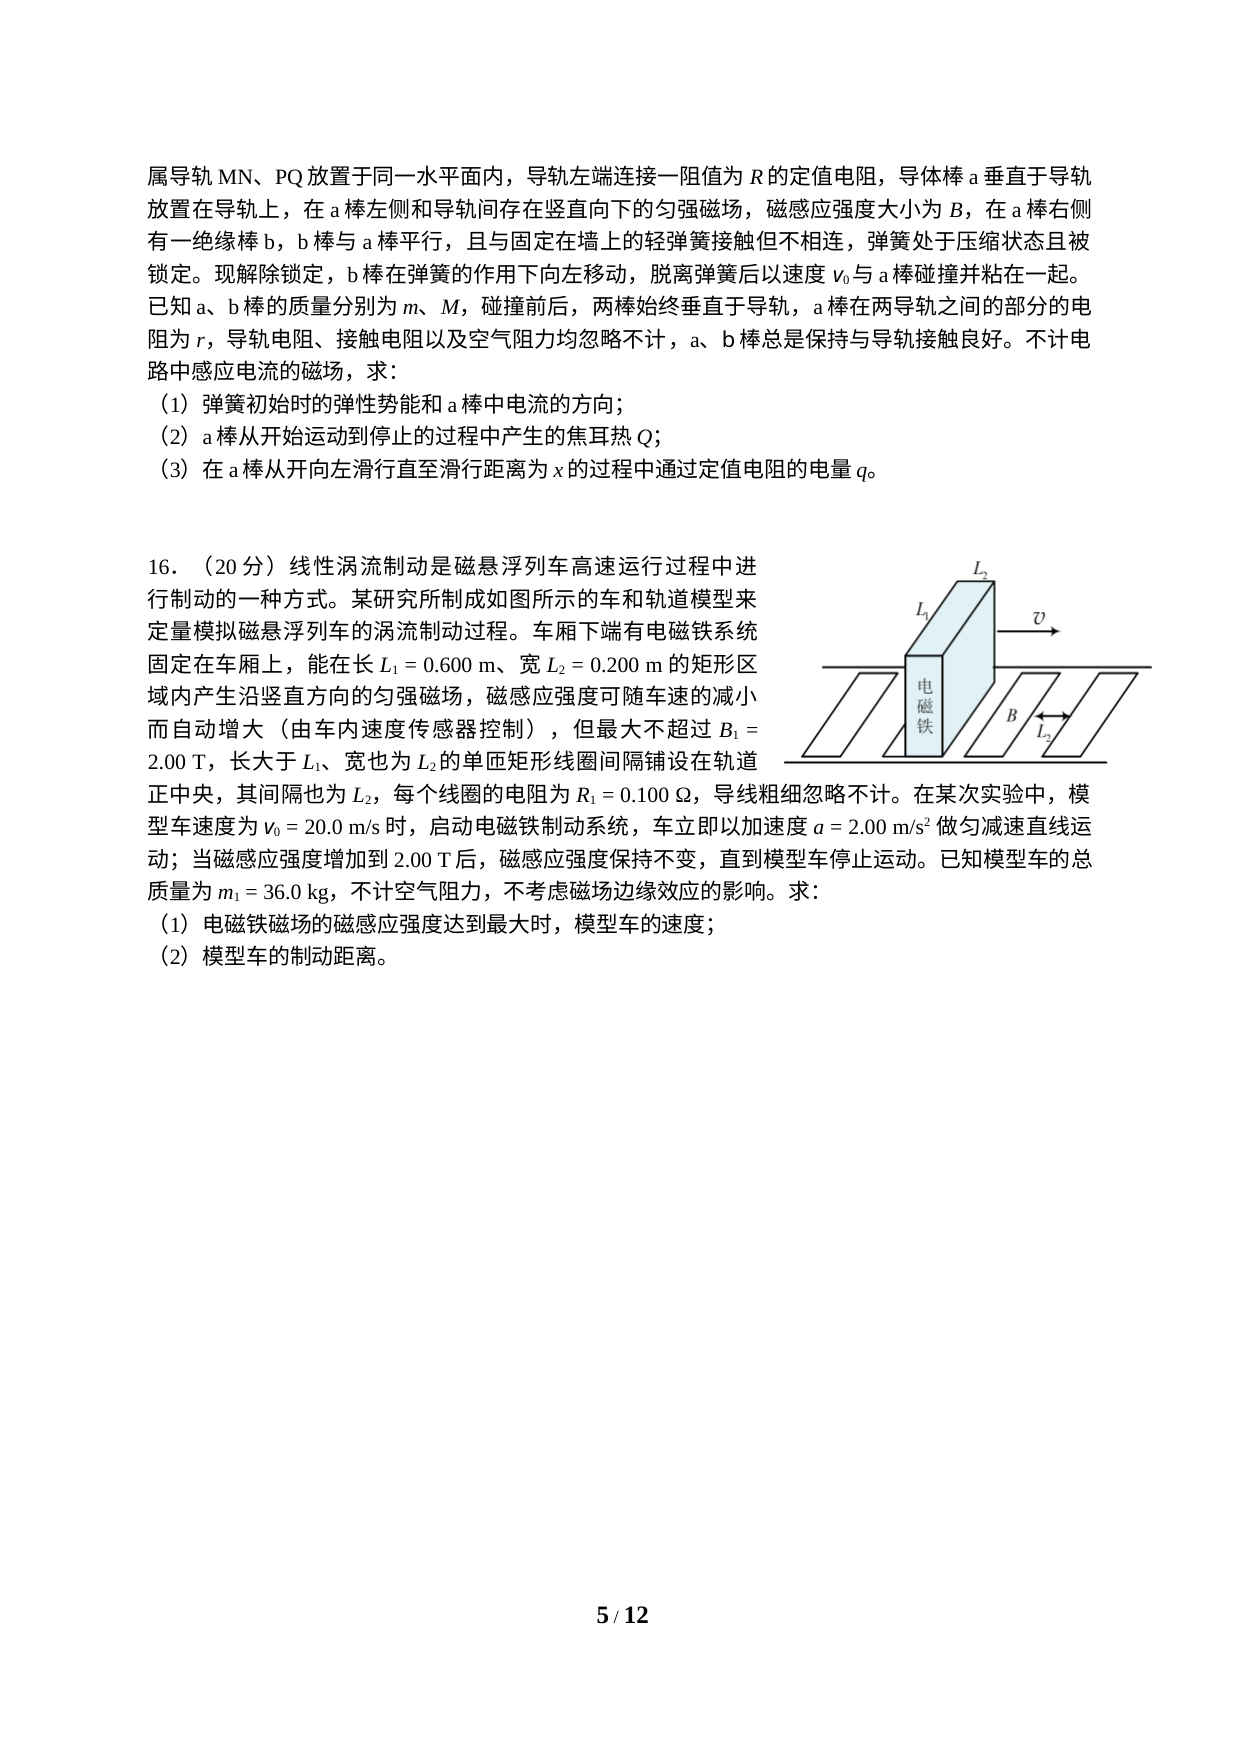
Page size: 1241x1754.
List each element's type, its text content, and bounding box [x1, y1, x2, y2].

text （1）弹簧初始时的弹性势能和a棒中电流的方向； [148, 386, 1093, 419]
list （20分）线性涡流制动是磁悬浮列车高速运行过程中进行制动的一种方式。某研究所制成如图所示的车和轨道模型来定量模拟磁悬浮列车的涡流制动过程。车厢下端有电磁铁系统固定在车厢上，能在长L1 = 0.600 m、宽L2 = 0.200 m的矩形区域内产生沿竖直方向的匀强磁场，磁感应强度可随车速的减小而自动增大（由车内速度传感器控制），但最大不超过B1 = 2.00 T，长大于L1、宽也为L2的单匝矩形线圈间隔铺设在轨道正中央，其间隔也为L2，每个线圈的电阻为R1 = 0.100 Ω，导线粗细忽略不计。在某次实验中，模型车速度为v0 = 20.0 m/s时，启动电磁铁制动系统，车立即以加速度a = 2.00 m/s2 做匀减速直线运动；当磁感应强度增加到2.00 T后，磁感应强度保持不变，直到模型车停止运动。已知模型车的总质量为m1 = 36.0 kg，不计空气阻力，不考虑磁场边缘效应的影响。求： [148, 549, 1093, 906]
text （2）模型车的制动距离。 [148, 939, 1093, 971]
text （2）a棒从开始运动到停止的过程中产生的焦耳热Q； [148, 419, 1093, 451]
text （3）在a棒从开向左滑行直至滑行距离为x的过程中通过定值电阻的电量q。 [148, 451, 1093, 484]
text （1）电磁铁磁场的磁感应强度达到最大时，模型车的速度； [148, 906, 1093, 939]
picture [777, 557, 1153, 770]
